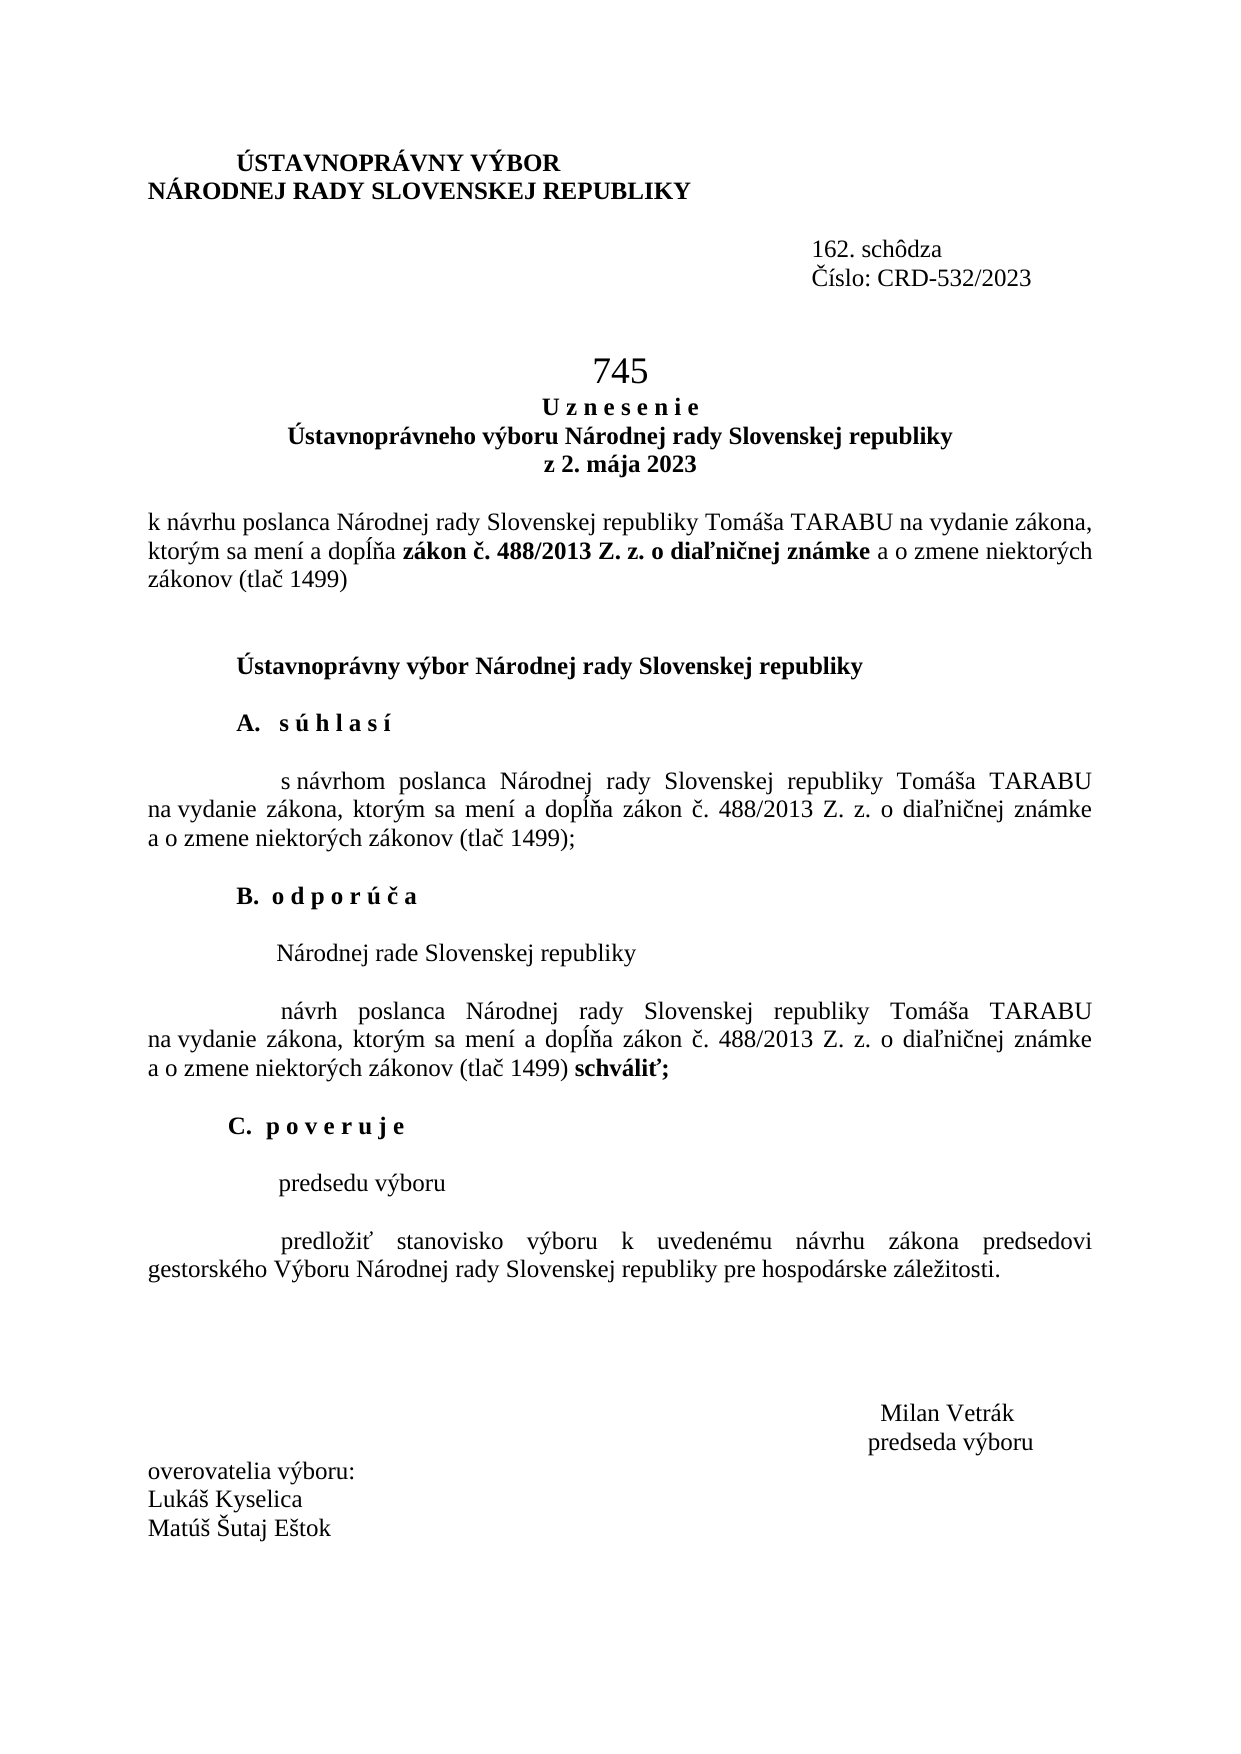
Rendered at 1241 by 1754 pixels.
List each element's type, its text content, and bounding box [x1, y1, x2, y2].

text Ústavnoprávneho výboru Národnej rady Slovenskej republiky [148, 421, 1093, 449]
text s návrhom poslanca Národnej rady Slovenskej republiky Tomáša TARABU na vydanie zákona, ktorým sa mení a dopĺňa zákon č. 488/2013 Z. z. o diaľničnej známke a o zmene niektorých zákonov (tlač 1499); [148, 766, 1093, 852]
text predložiť stanovisko výboru k uvedenému návrhu zákona predsedovi gestorského Výboru Národnej rady Slovenskej republiky pre hospodárske záležitosti. [148, 1226, 1093, 1283]
text 745 [148, 349, 1093, 392]
text k návrhu poslanca Národnej rady Slovenskej republiky Tomáša TARABU na vydanie zákona, ktorým sa mení a dopĺňa zákon č. 488/2013 Z. z. o diaľničnej známke a o zmene niektorých zákonov (tlač 1499) [148, 507, 1093, 593]
text overovatelia výboru: [148, 1456, 1093, 1484]
text Číslo: CRD-532/2023 [729, 263, 1093, 291]
text Ústavnoprávny výbor Národnej rady Slovenskej republiky [148, 651, 1093, 679]
text Národnej rade Slovenskej republiky [148, 938, 1093, 967]
text z 2. mája 2023 [148, 449, 1093, 478]
text predsedu výboru [148, 1168, 1093, 1197]
subtitle ÚSTAVNOPRÁVNY VÝBOR [236, 148, 1093, 176]
text 162. schôdza [148, 234, 1093, 263]
text NÁRODNEJ RADY SLOVENSKEJ REPUBLIKY [148, 176, 1093, 205]
text Matúš Šutaj Eštok [148, 1513, 1093, 1542]
text Milan Vetrák [148, 1398, 1093, 1427]
text C. p o v e r u j e [148, 1111, 1093, 1139]
text Lukáš Kyselica [148, 1484, 1093, 1513]
text A. s ú h l a s í [148, 708, 1093, 737]
text predseda výboru [738, 1427, 1093, 1456]
text návrh poslanca Národnej rady Slovenskej republiky Tomáša TARABU na vydanie zákona, ktorým sa mení a dopĺňa zákon č. 488/2013 Z. z. o diaľničnej známke a o zmene niektorých zákonov (tlač 1499) schváliť; [148, 996, 1093, 1082]
text B. o d p o r ú č a [148, 881, 1093, 909]
text U z n e s e n i e [148, 392, 1093, 421]
